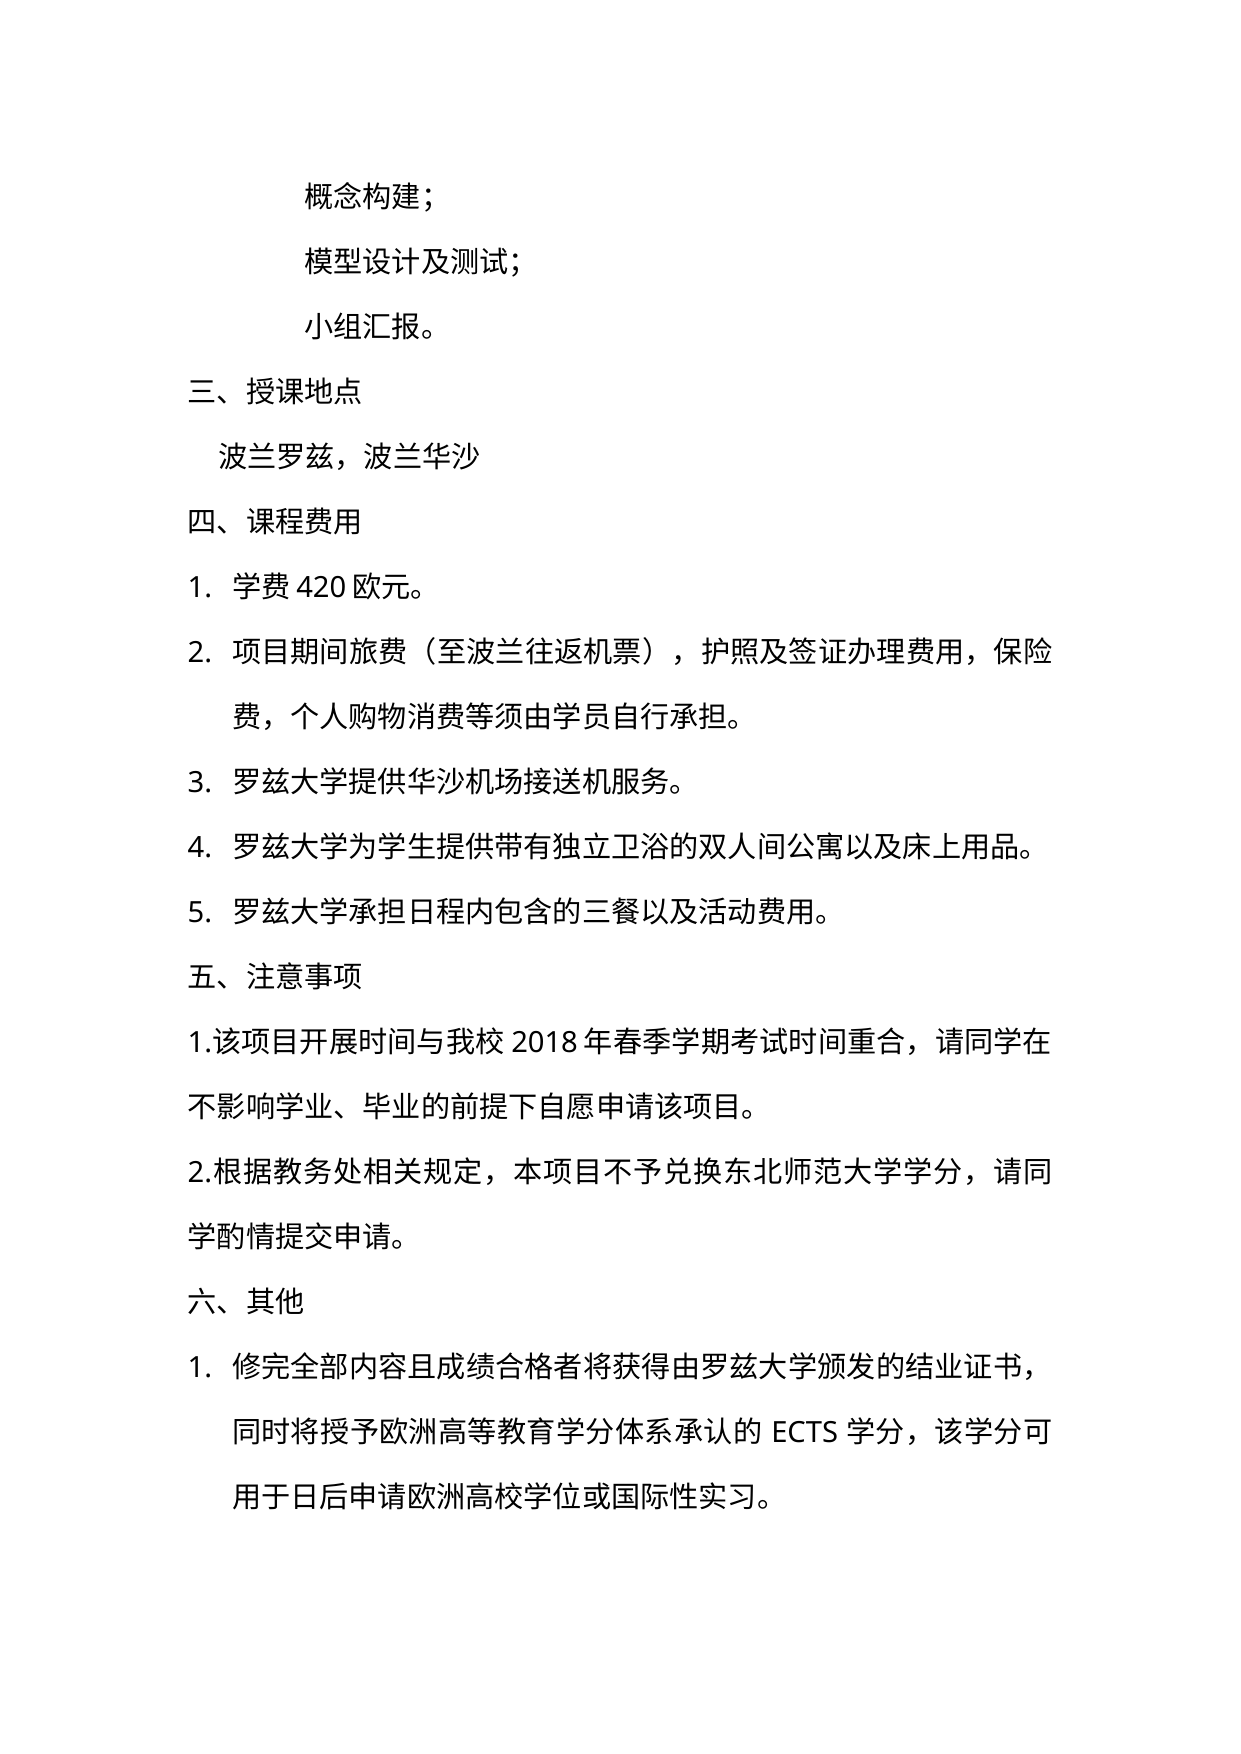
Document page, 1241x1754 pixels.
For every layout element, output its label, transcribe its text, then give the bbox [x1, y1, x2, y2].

list 波兰罗兹，波兰华沙 [187, 422, 1053, 487]
list 五、注意事项 [187, 942, 1053, 1007]
list 小组汇报。 [187, 292, 1053, 357]
list 六、其他 [187, 1267, 1053, 1332]
list 四、课程费用 [187, 487, 1053, 552]
list 概念构建； [187, 162, 1053, 227]
list 2.根据教务处相关规定，本项目不予兑换东北师范大学学分，请同学酌情提交申请。 [187, 1137, 1053, 1267]
list 修完全部内容且成绩合格者将获得由罗兹大学颁发的结业证书，同时将授予欧洲高等教育学分体系承认的 ECTS 学分，该学分可用于日后申请欧洲高校学位或国际性实习。 [187, 1332, 1053, 1527]
list 罗兹大学提供华沙机场接送机服务。 [187, 747, 1053, 812]
list 三、授课地点 [187, 357, 1053, 422]
list 项目期间旅费（至波兰往返机票），护照及签证办理费用，保险费，个人购物消费等须由学员自行承担。 [187, 617, 1053, 747]
list 罗兹大学为学生提供带有独立卫浴的双人间公寓以及床上用品。 [187, 812, 1053, 877]
list 模型设计及测试； [187, 227, 1053, 292]
list 学费420欧元。 [187, 552, 1053, 617]
list 1.该项目开展时间与我校2018年春季学期考试时间重合，请同学在不影响学业、毕业的前提下自愿申请该项目。 [187, 1007, 1053, 1137]
list 罗兹大学承担日程内包含的三餐以及活动费用。 [187, 877, 1053, 942]
